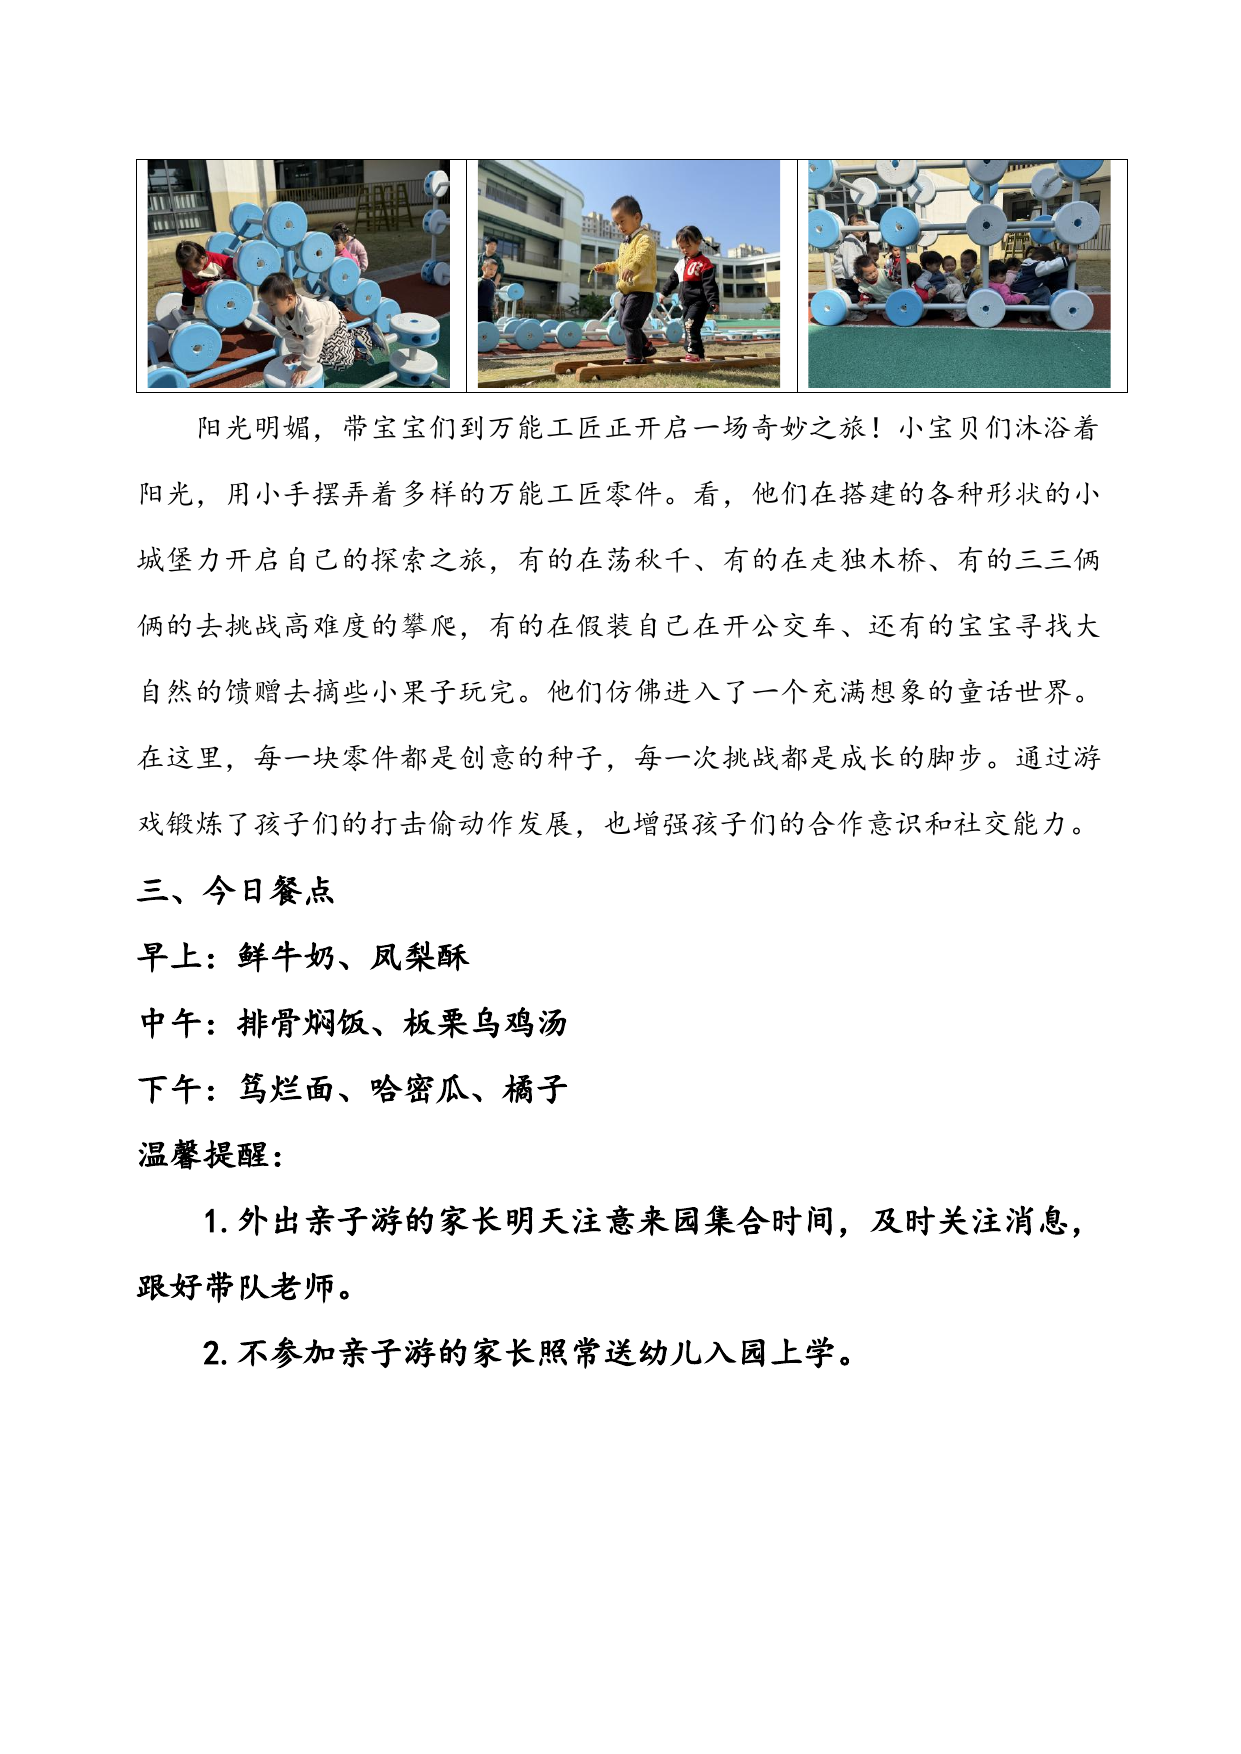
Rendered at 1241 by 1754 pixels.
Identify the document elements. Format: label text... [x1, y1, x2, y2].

list 下午：笃烂面、哈密瓜、橘子 [136, 1053, 1104, 1119]
list 中午：排骨焖饭、板栗乌鸡汤 [136, 987, 1104, 1053]
table_cell [798, 160, 1127, 392]
list 三、今日餐点 [136, 855, 1104, 921]
list 早上：鲜牛奶、凤梨酥 [136, 921, 1104, 987]
table_cell [467, 160, 797, 392]
list 2.不参加亲子游的家长照常送幼儿入园上学。 [136, 1317, 1104, 1383]
list 阳光明媚，带宝宝们到万能工匠正开启一场奇妙之旅！小宝贝们沐浴着阳光，用小手摆弄着多样的万能工匠零件。看，他们在搭建的各种形状的小城堡力开启自己的探索之旅，有的在荡秋千、有的在走独木桥、有的三三俩俩的去挑战高难度的攀爬，有的在假装自己在开公交车、还有的宝宝寻找大自然的馈赠去摘些小果子玩完。他们仿佛进入了一个充满想象的童话世界。在这里，每一块零件都是创意的种子，每一次挑战都是成长的脚步。通过游戏锻炼了孩子们的打击偷动作发展，也增强孩子们的合作意识和社交能力。 [136, 393, 1104, 855]
list 1.外出亲子游的家长明天注意来园集合时间，及时关注消息，跟好带队老师。 [136, 1185, 1104, 1317]
list 温馨提醒： [136, 1119, 1104, 1185]
table_cell [137, 160, 466, 392]
picture [808, 160, 1111, 388]
picture [147, 160, 450, 388]
picture [477, 160, 781, 388]
